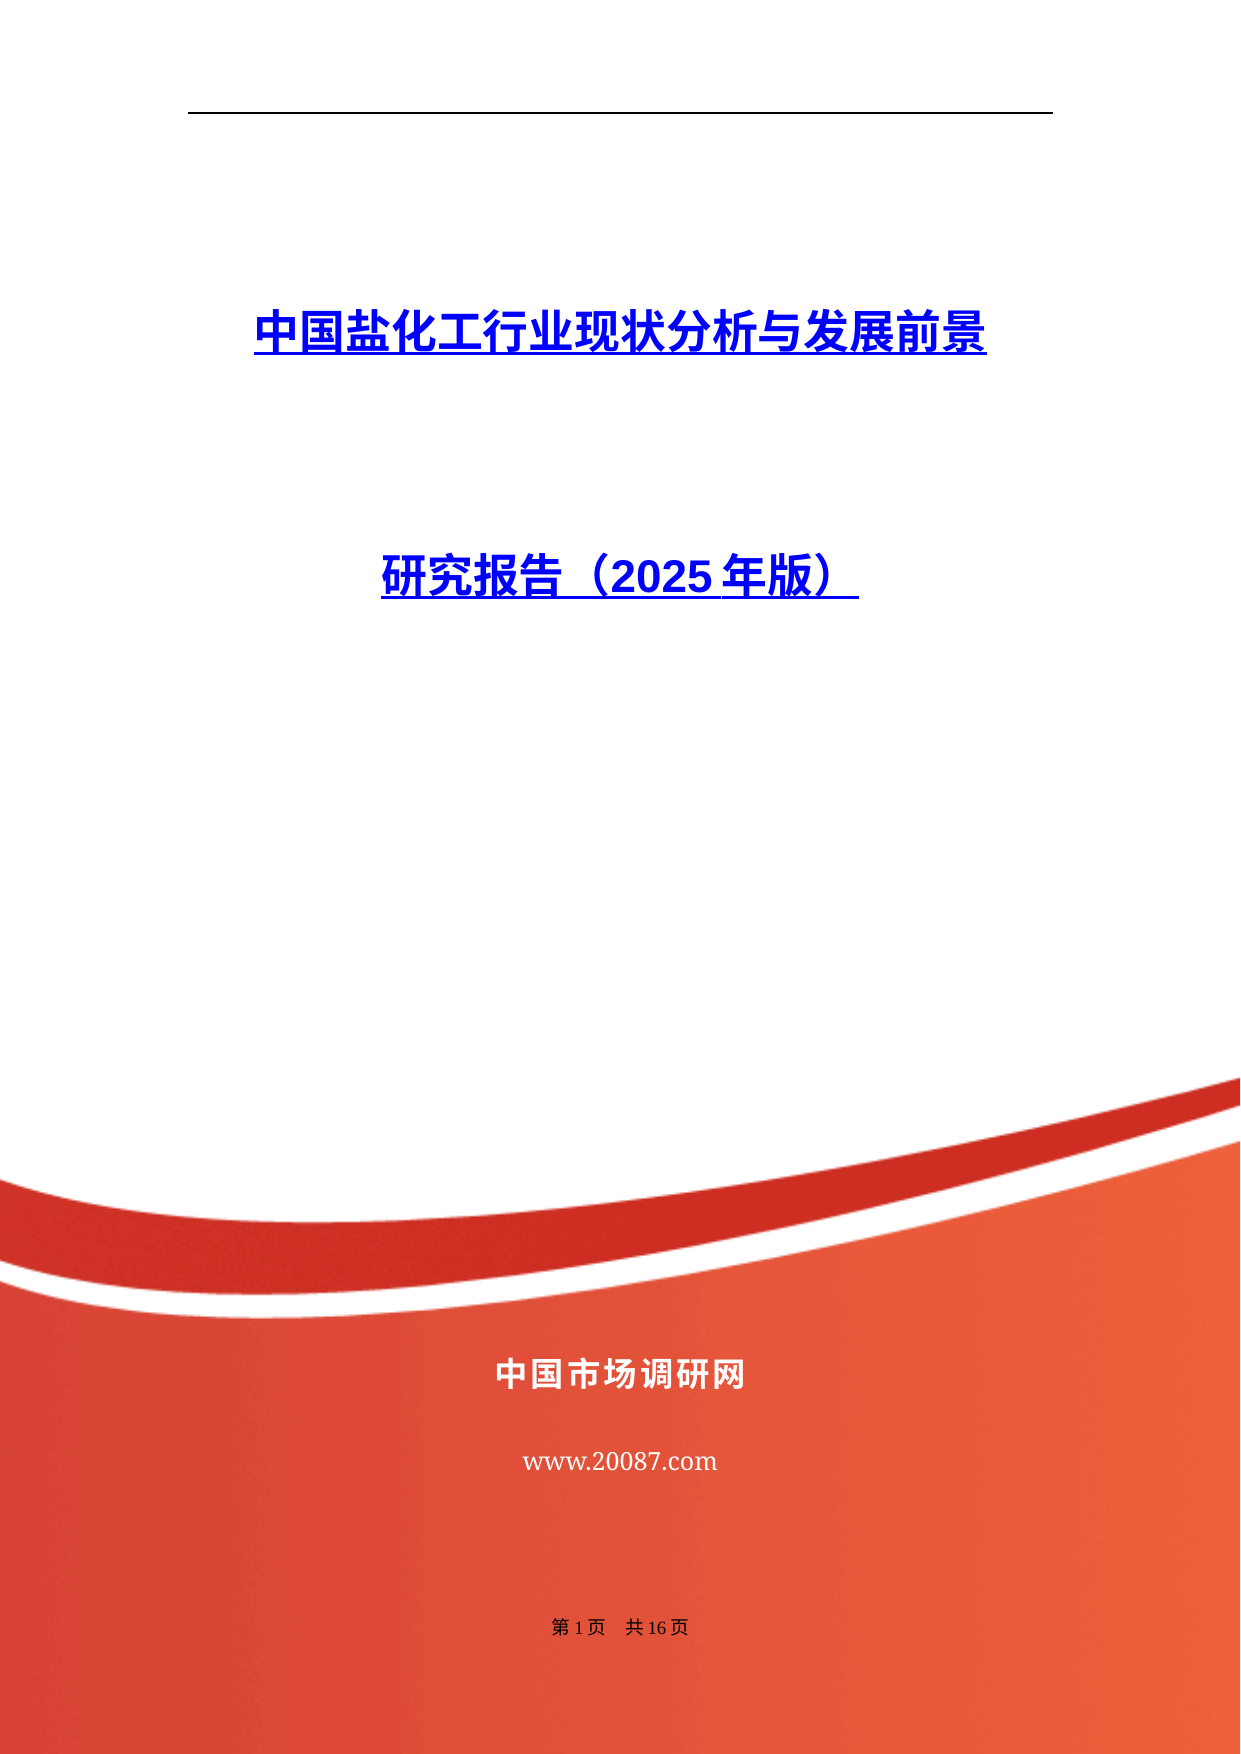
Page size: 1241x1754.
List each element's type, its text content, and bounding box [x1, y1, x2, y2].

picture [0, 1006, 1241, 1754]
table_header 中国盐化工行业现状分析与发展前景研究报告（2025年版） [188, 207, 1053, 773]
text www.20087.com [187, 1428, 1053, 1493]
subtitle 中国市场调研网 [187, 1339, 1053, 1404]
